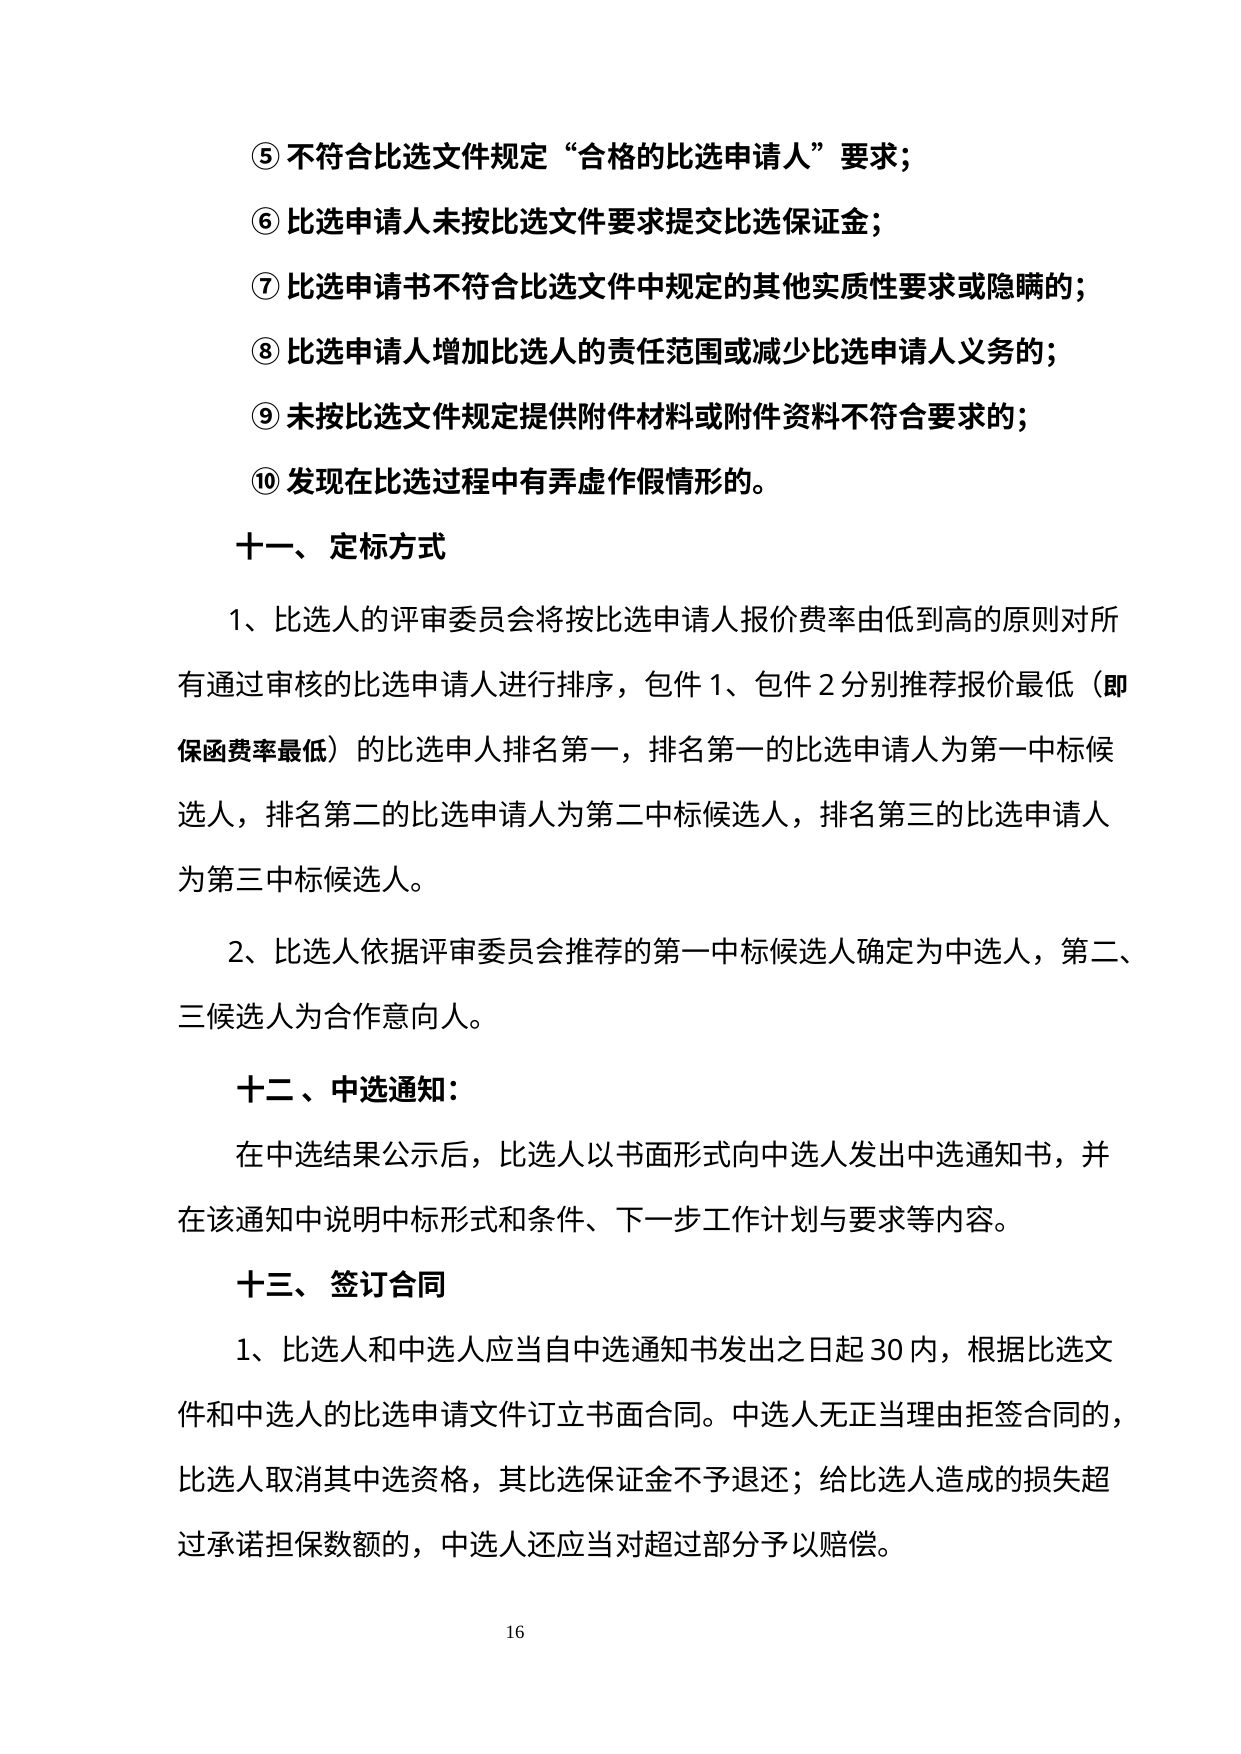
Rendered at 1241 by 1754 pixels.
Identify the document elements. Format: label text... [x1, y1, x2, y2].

subtitle 十一、 定标方式 [177, 512, 1134, 577]
text ⑧比选申请人增加比选人的责任范围或减少比选申请人义务的； [177, 317, 1134, 382]
text 在中选结果公示后，比选人以书面形式向中选人发出中选通知书，并在该通知中说明中标形式和条件、下一步工作计划与要求等内容。 [177, 1120, 1134, 1250]
text 1、比选人和中选人应当自中选通知书发出之日起30内，根据比选文件和中选人的比选申请文件订立书面合同。中选人无正当理由拒签合同的，比选人取消其中选资格，其比选保证金不予退还；给比选人造成的损失超过承诺担保数额的，中选人还应当对超过部分予以赔偿。 [177, 1315, 1134, 1575]
text ⑦比选申请书不符合比选文件中规定的其他实质性要求或隐瞒的； [177, 252, 1134, 317]
text 十三、 签订合同 [177, 1250, 1134, 1315]
text ⑤不符合比选文件规定“合格的比选申请人”要求； [177, 122, 1134, 187]
text ⑥比选申请人未按比选文件要求提交比选保证金； [177, 187, 1134, 252]
text 十二 、中选通知： [177, 1055, 1134, 1120]
text ⑩发现在比选过程中有弄虚作假情形的。 [177, 447, 1134, 512]
text ⑨未按比选文件规定提供附件材料或附件资料不符合要求的； [177, 382, 1134, 447]
text 2、比选人依据评审委员会推荐的第一中标候选人确定为中选人，第二、三候选人为合作意向人。 [177, 918, 1134, 1048]
text 1、比选人的评审委员会将按比选申请人报价费率由低到高的原则对所有通过审核的比选申请人进行排序，包件1、包件2分别推荐报价最低（即保函费率最低）的比选申人排名第一，排名第一的比选申请人为第一中标候选人，排名第二的比选申请人为第二中标候选人，排名第三的比选申请人为第三中标候选人。 [177, 585, 1134, 910]
